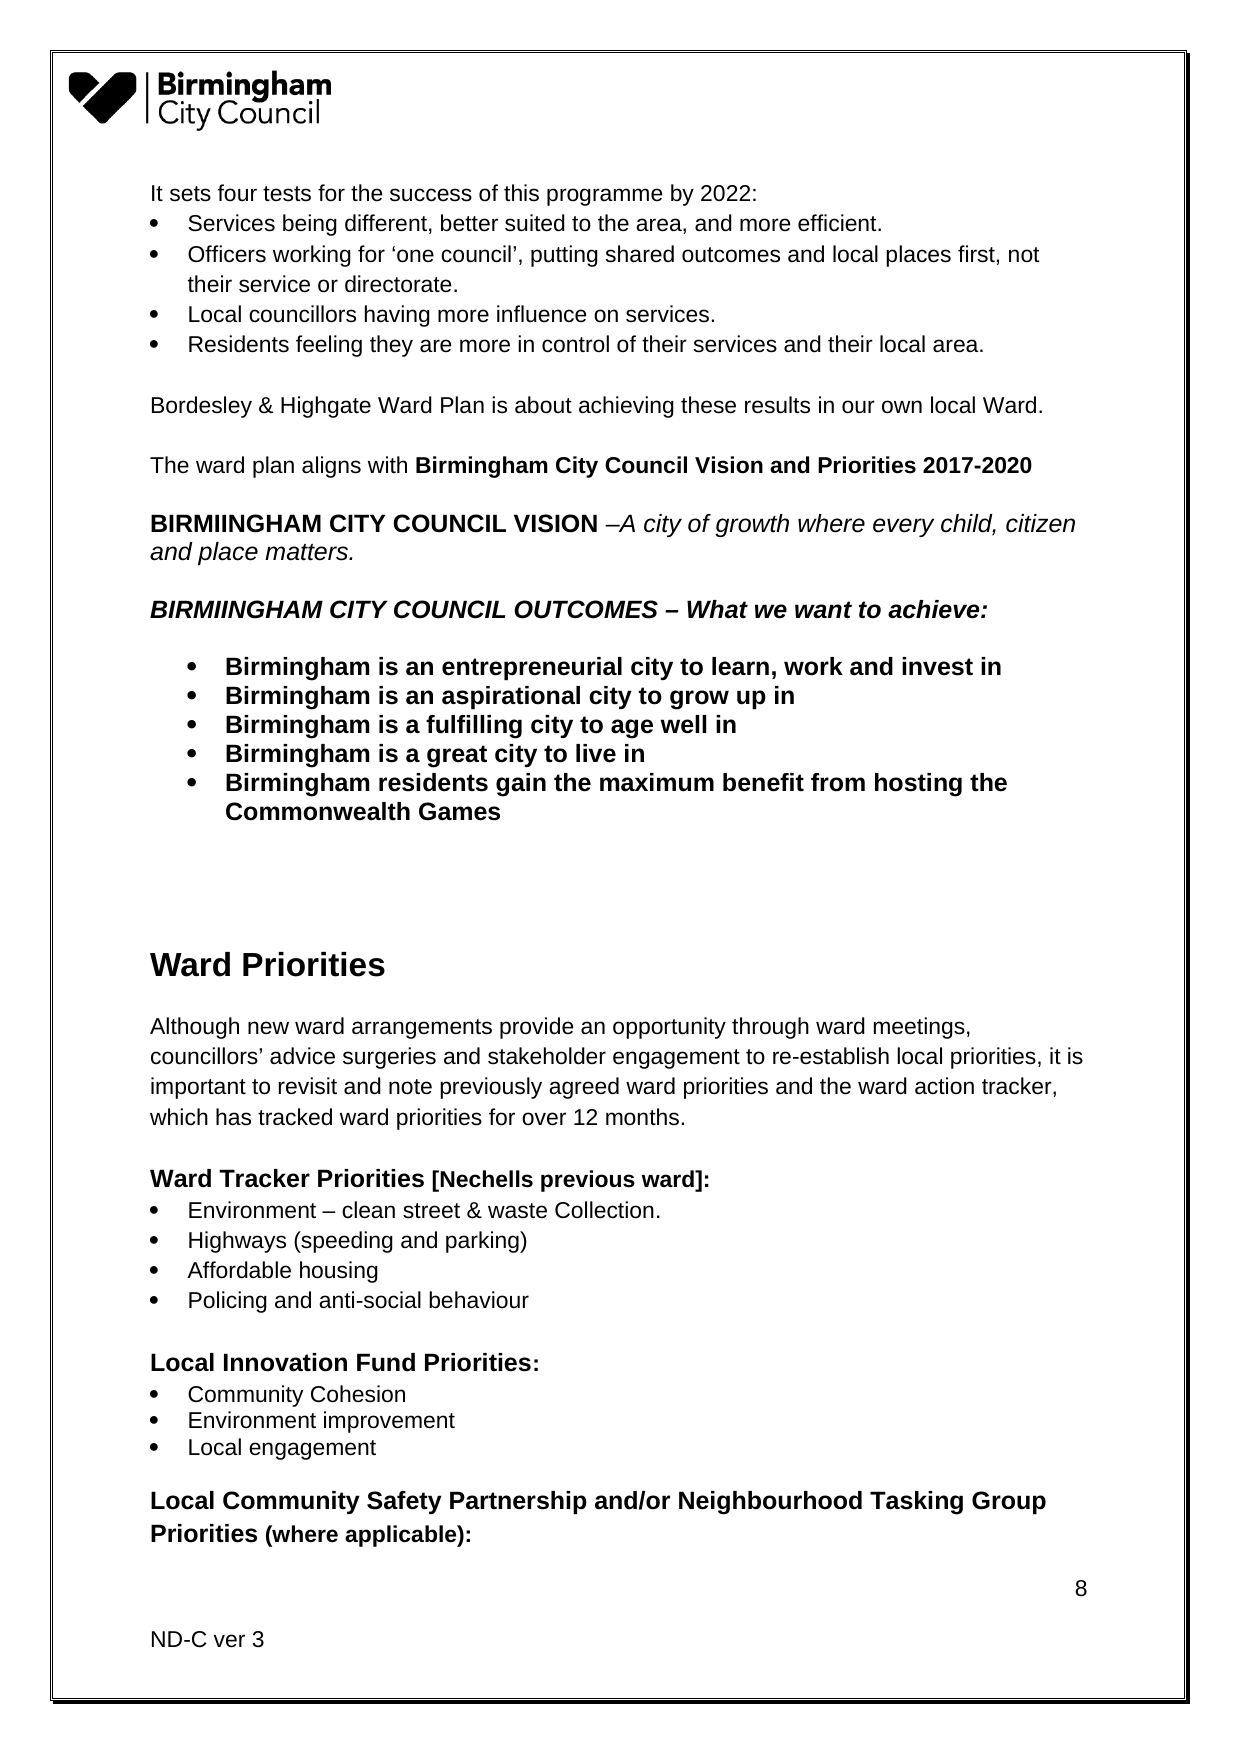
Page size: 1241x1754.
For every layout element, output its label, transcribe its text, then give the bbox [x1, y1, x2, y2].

list Birmingham residents gain the maximum benefit from hosting the Commonwealth Games [187, 768, 1087, 825]
list Birmingham is a fulfilling city to age well in [187, 710, 1087, 739]
text Ward Tracker Priorities [Nechells previous ward]: [150, 1164, 1087, 1193]
picture [61, 53, 343, 144]
subtitle Ward Priorities [150, 945, 1087, 984]
list Environment improvement [150, 1407, 1087, 1434]
list Birmingham is an entrepreneurial city to learn, work and invest in [187, 652, 1087, 681]
list Officers working for ‘one council’, putting shared outcomes and local places first, not their service or directorate. [150, 241, 1087, 297]
list Highways (speeding and parking) [150, 1227, 1087, 1253]
text Local Community Safety Partnership and/or Neighbourhood Tasking Group Priorities (where applicable): [150, 1486, 1087, 1548]
text Although new ward arrangements provide an opportunity through ward meetings, councillors’ advice surgeries and stakeholder engagement to re-establish local priorities, it is important to revisit and note previously agreed ward priorities and the ward action tracker, which has tracked ward priorities for over 12 months. [150, 1013, 1087, 1130]
list Local councillors having more influence on services. [150, 301, 1087, 327]
list Residents feeling they are more in control of their services and their local area. [150, 331, 1087, 358]
list Affordable housing [150, 1257, 1087, 1284]
text BIRMIINGHAM CITY COUNCIL OUTCOMES – What we want to achieve: [150, 595, 1087, 624]
list Policing and anti-social behaviour [150, 1287, 1087, 1314]
text BIRMIINGHAM CITY COUNCIL VISION –A city of growth where every child, citizen and place matters. [150, 509, 1087, 566]
list Services being different, better suited to the area, and more efficient. [150, 210, 1087, 237]
text Local Innovation Fund Priorities: [150, 1348, 1087, 1377]
text Bordesley & Highgate Ward Plan is about achieving these results in our own local Ward. [150, 392, 1087, 418]
text It sets four tests for the success of this programme by 2022: [150, 180, 1087, 207]
list Birmingham is an aspirational city to grow up in [187, 681, 1087, 710]
list Community Cohesion [150, 1381, 1087, 1407]
list Environment – clean street & waste Collection. [150, 1197, 1087, 1223]
list Birmingham is a great city to live in [187, 739, 1087, 768]
text The ward plan aligns with Birmingham City Council Vision and Priorities 2017-2020 [150, 452, 1087, 478]
list Local engagement [150, 1434, 1087, 1460]
